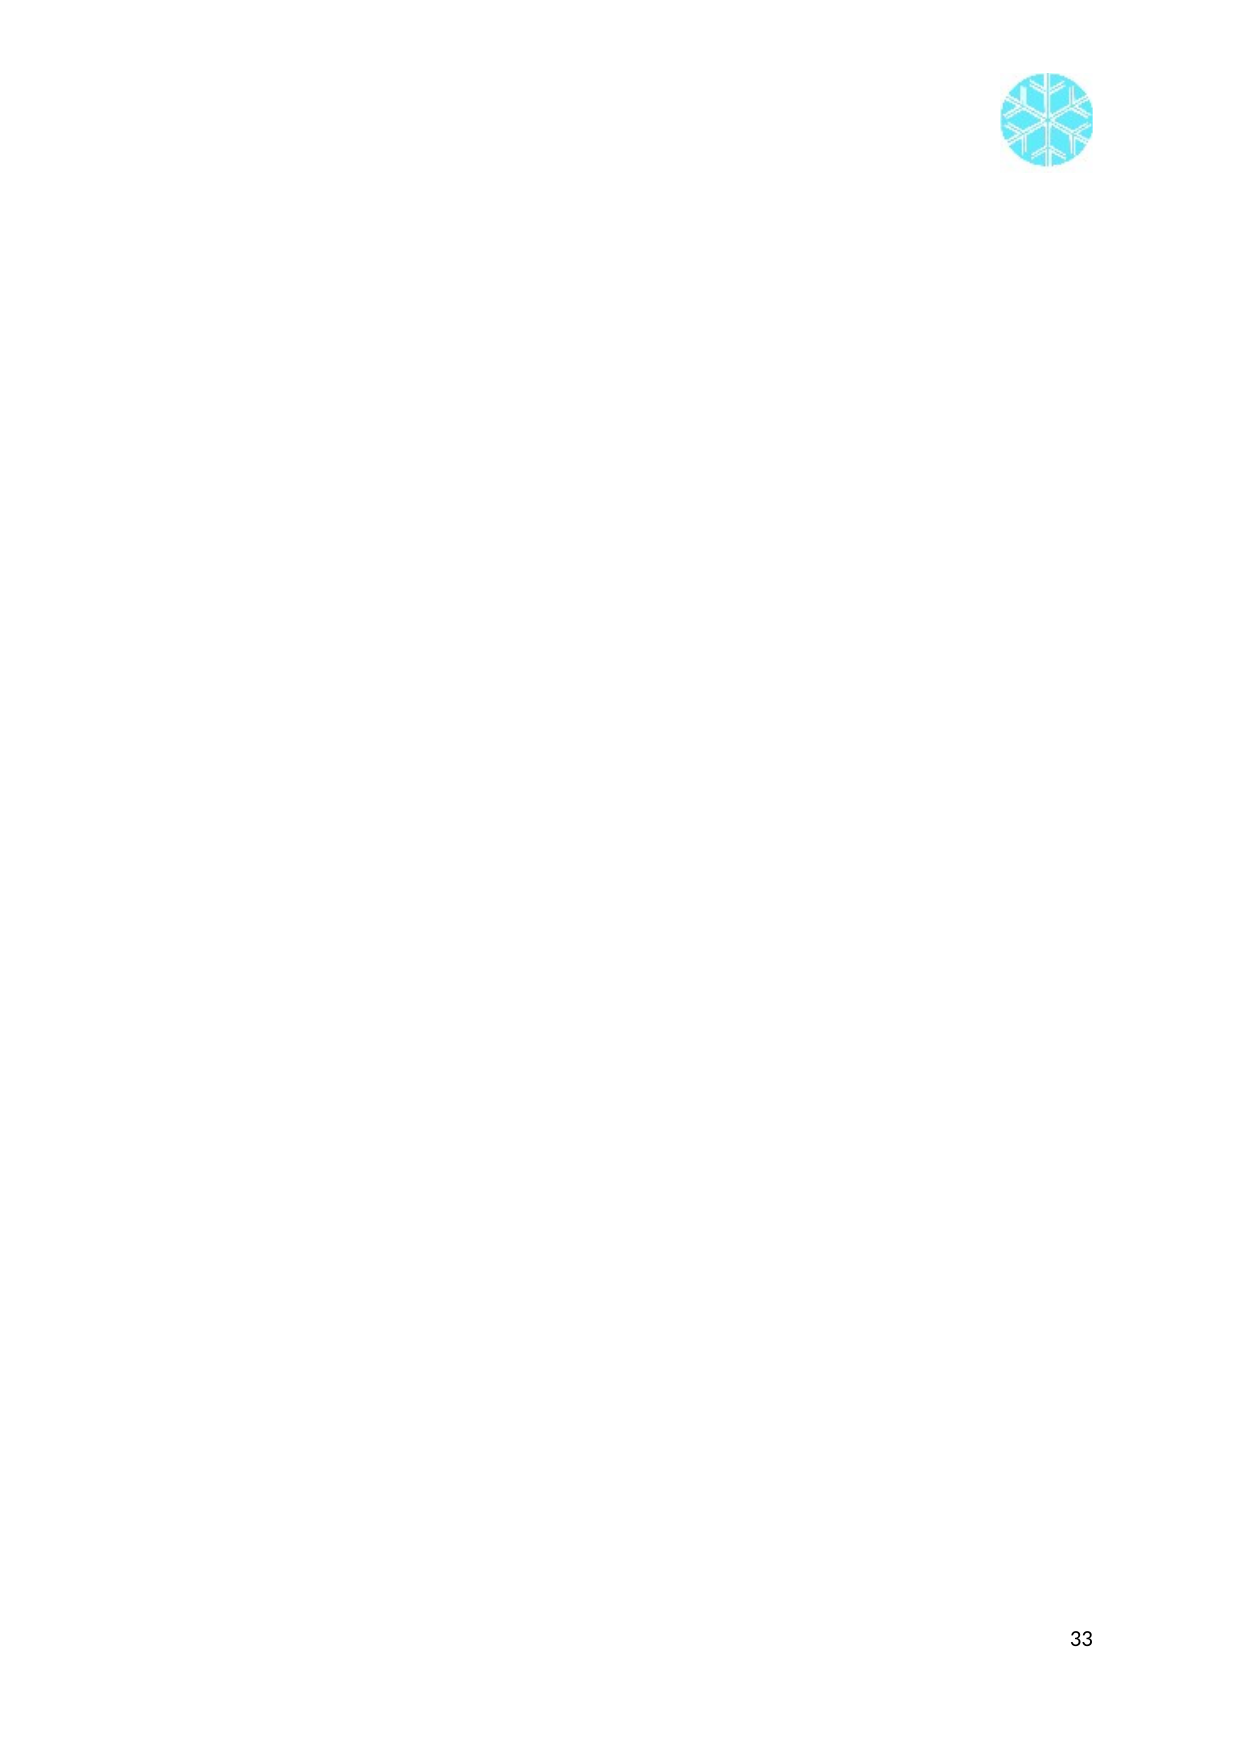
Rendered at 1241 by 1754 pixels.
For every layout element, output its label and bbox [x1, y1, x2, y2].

picture [1000, 73, 1093, 173]
